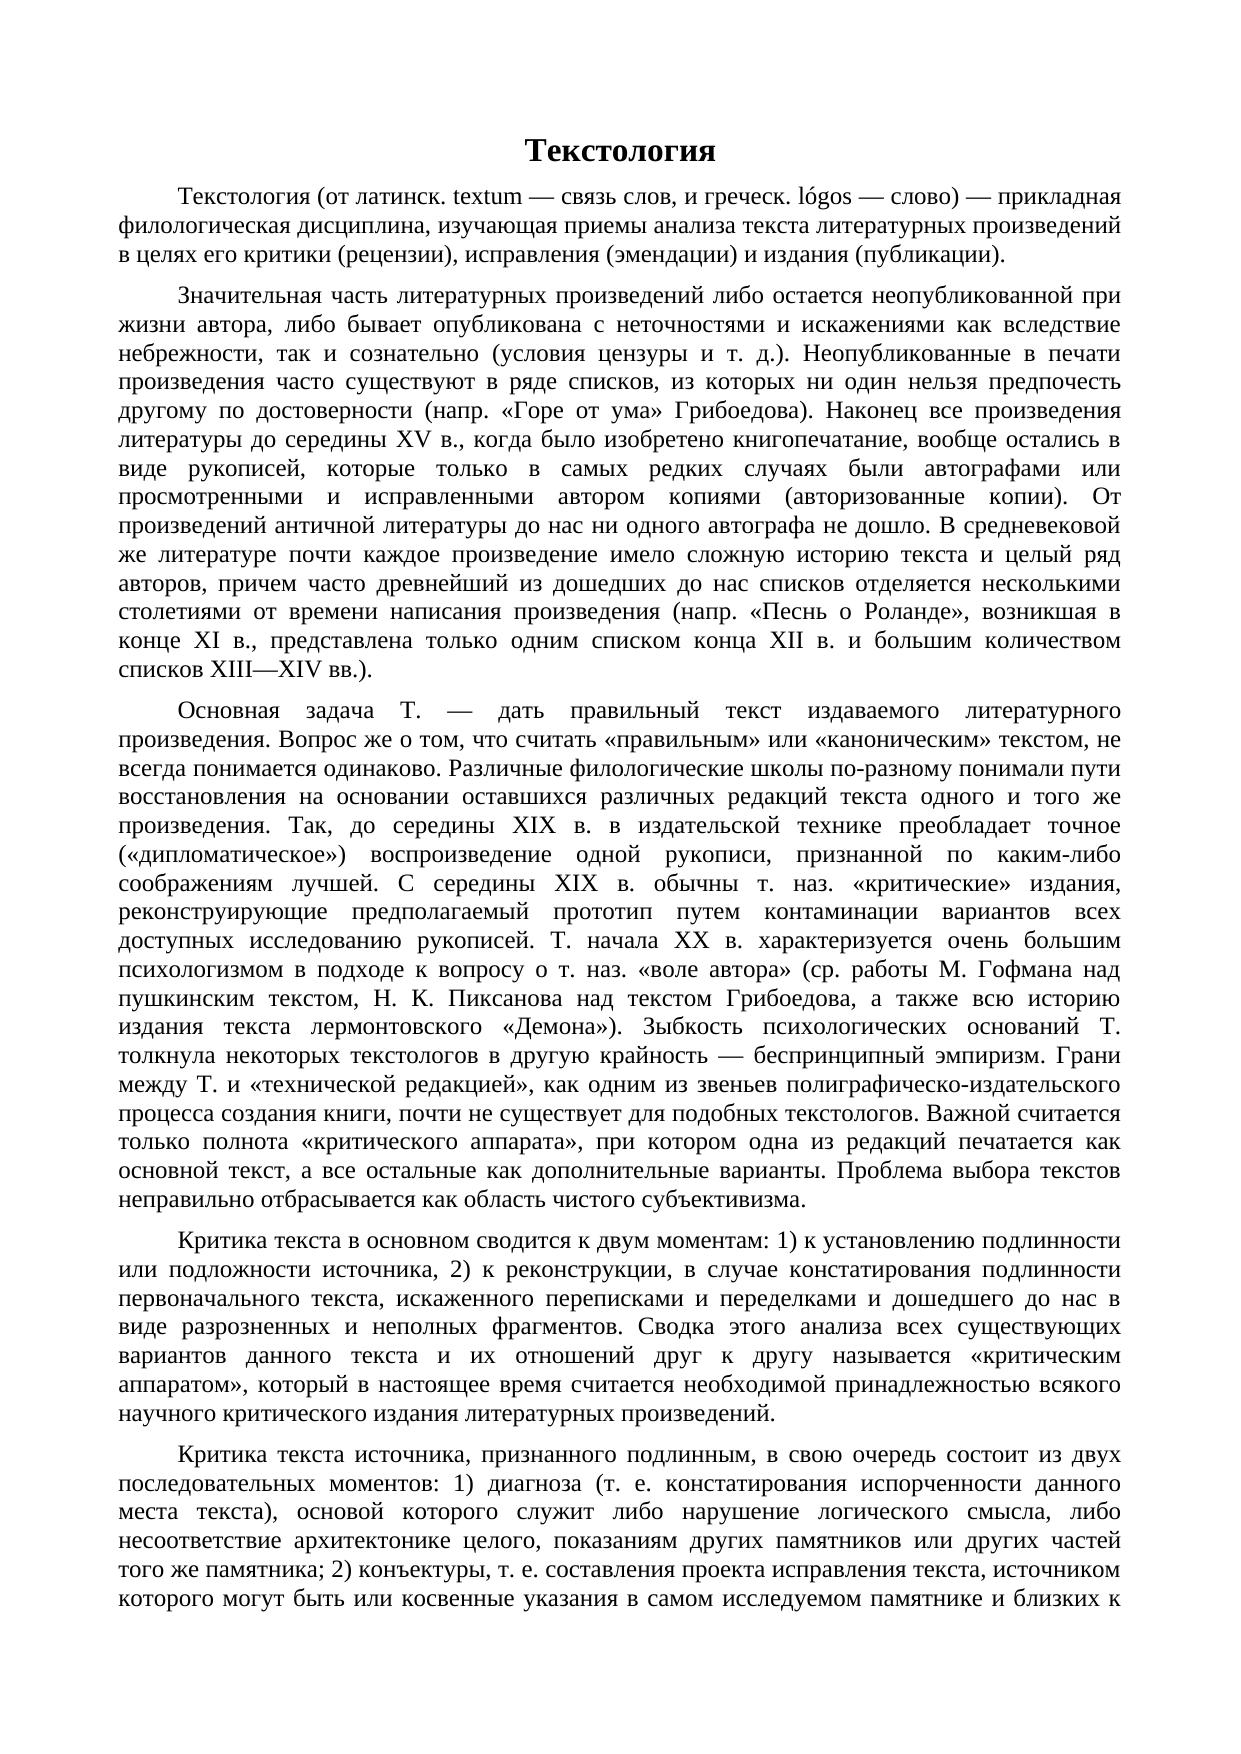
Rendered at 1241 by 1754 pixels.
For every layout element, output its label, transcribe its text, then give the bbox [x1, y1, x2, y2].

text Значительная часть литературных произведений либо остается неопубликованной при жизни автора, либо бывает опубликована с неточностями и искажениями как вследствие небрежности, так и сознательно (условия цензуры и т. д.). Неопубликованные в печати произведения часто существуют в ряде списков, из которых ни один нельзя предпочесть другому по достоверности (напр. «Горе от ума» Грибоедова). Наконец все произведения литературы до середины XV в., когда было изобретено книгопечатание, вообще остались в виде рукописей, которые только в самых редких случаях были автографами или просмотренными и исправленными автором копиями (авторизованные копии). От произведений античной литературы до нас ни одного автографа не дошло. В средневековой же литературе почти каждое произведение имело сложную историю текста и целый ряд авторов, причем часто древнейший из дошедших до нас списков отделяется несколькими столетиями от времени написания произведения (напр. «Песнь о Роланде», возникшая в конце XI в., представлена только одним списком конца XII в. и большим количеством списков XIII—XIV вв.). [118, 280, 1122, 683]
text Основная задача Т. — дать правильный текст издаваемого литературного произведения. Вопрос же о том, что считать «правильным» или «каноническим» текстом, не всегда понимается одинаково. Различные филологические школы по-разному понимали пути восстановления на основании оставшихся различных редакций текста одного и того же произведения. Так, до середины XIX в. в издательской технике преобладает точное («дипломатическое») воспроизведение одной рукописи, признанной по каким-либо соображениям лучшей. С середины XIX в. обычны т. наз. «критические» издания, реконструирующие предполагаемый прототип путем контаминации вариантов всех доступных исследованию рукописей. Т. начала XX в. характеризуется очень большим психологизмом в подходе к вопросу о т. наз. «воле автора» (ср. работы М. Гофмана над пушкинским текстом, Н. К. Пиксанова над текстом Грибоедова, а также всю историю издания текста лермонтовского «Демона»). Зыбкость психологических оснований Т. толкнула некоторых текстологов в другую крайность — беспринципный эмпиризм. Грани между Т. и «технической редакцией», как одним из звеньев полиграфическо-издательского процесса создания книги, почти не существует для подобных текстологов. Важной считается только полнота «критического аппарата», при котором одна из редакций печатается как основной текст, а все остальные как дополнительные варианты. Проблема выбора текстов неправильно отбрасывается как область чистого субъективизма. [118, 695, 1122, 1213]
text Текстология (от латинск. textum — связь слов, и греческ. lógos — слово) — прикладная филологическая дисциплина, изучающая приемы анализа текста литературных произведений в целях его критики (рецензии), исправления (эмендации) и издания (публикации). [118, 181, 1122, 268]
text Текстология [118, 131, 1122, 169]
text Критика текста в основном сводится к двум моментам: 1) к установлению подлинности или подложности источника, 2) к реконструкции, в случае констатирования подлинности первоначального текста, искаженного переписками и переделками и дошедшего до нас в виде разрозненных и неполных фрагментов. Сводка этого анализа всех существующих вариантов данного текста и их отношений друг к другу называется «критическим аппаратом», который в настоящее время считается необходимой принадлежностью всякого научного критического издания литературных произведений. [118, 1225, 1122, 1426]
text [118, 1439, 1122, 1611]
